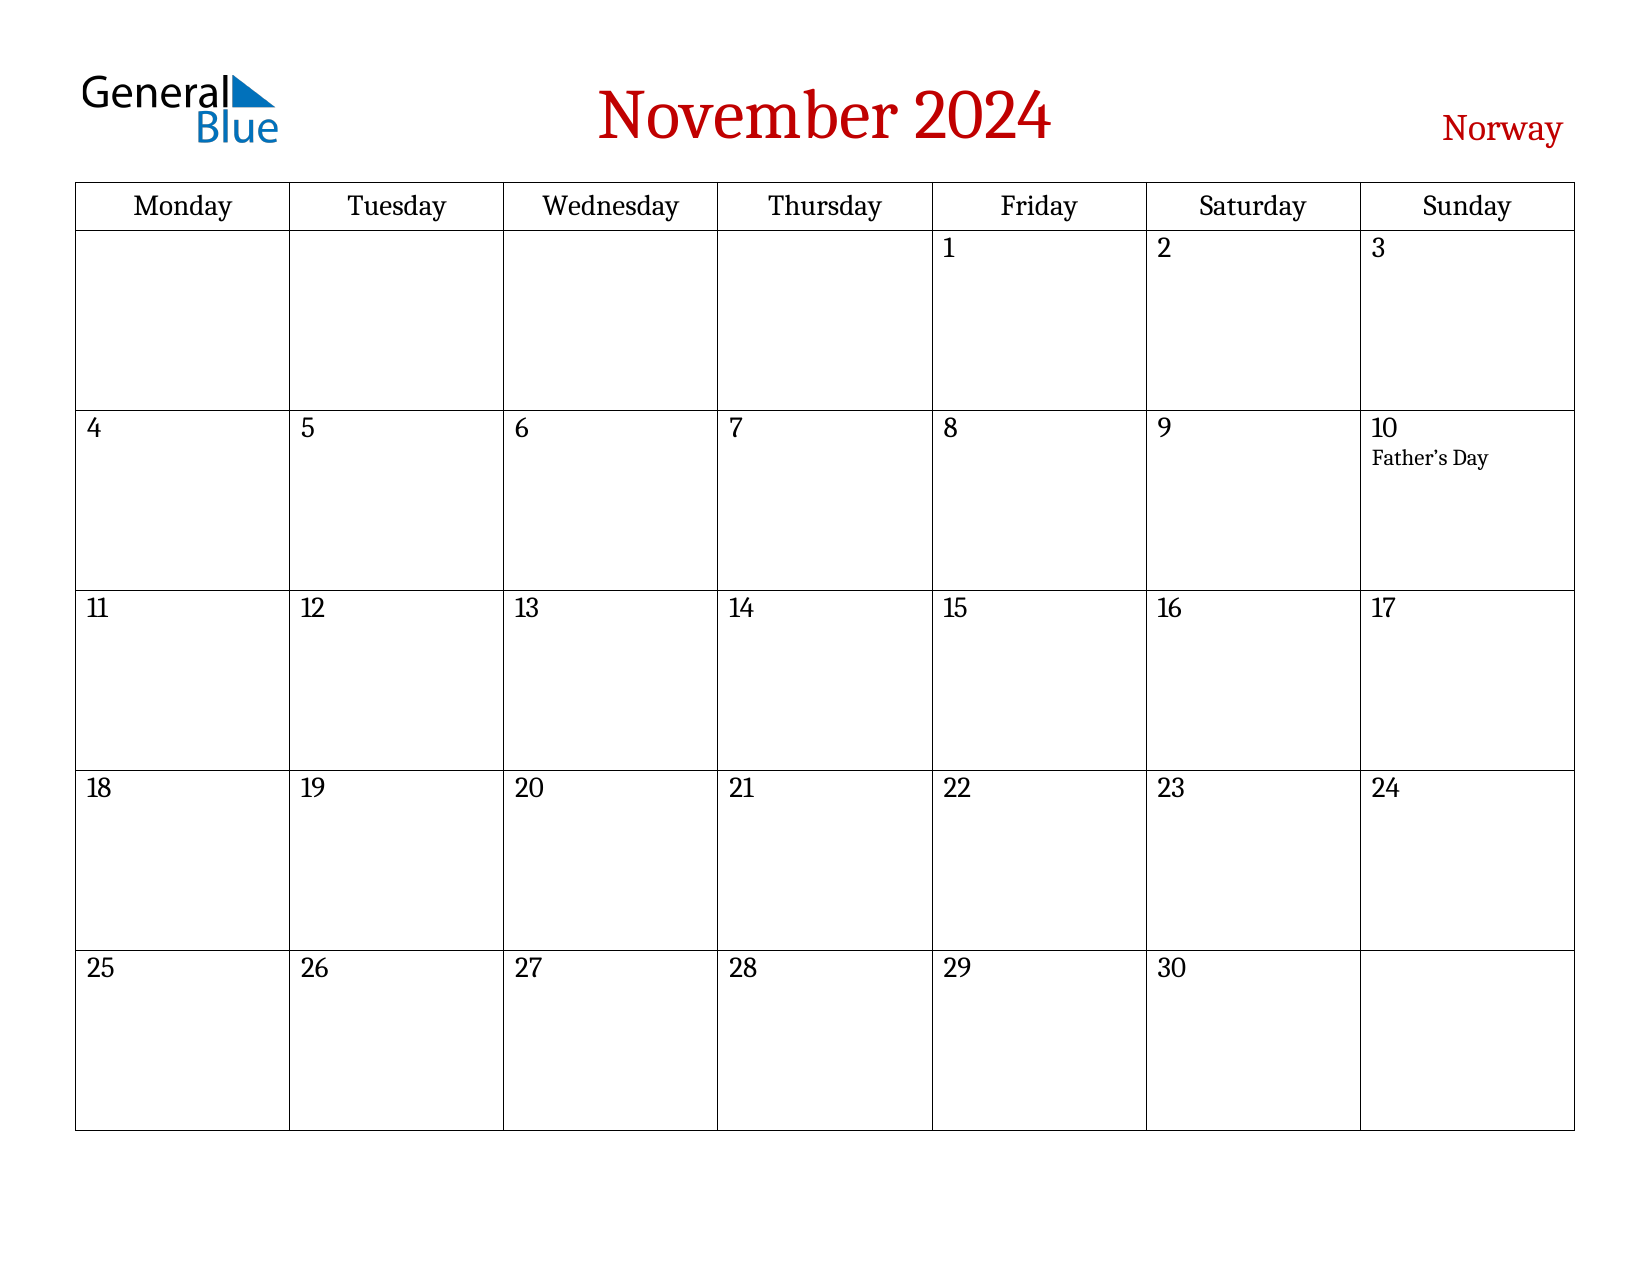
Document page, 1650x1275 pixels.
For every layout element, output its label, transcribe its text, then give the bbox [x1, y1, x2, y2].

table_cell 6 [504, 411, 717, 444]
table_cell 13 [504, 591, 717, 625]
table_cell [933, 625, 1146, 770]
table_cell Saturday [1147, 183, 1360, 230]
table_cell 20 [504, 771, 717, 805]
table_cell [290, 985, 503, 1130]
table_cell [1361, 985, 1574, 1130]
table_cell Wednesday [504, 183, 717, 230]
table_cell [76, 625, 289, 770]
table_cell [504, 231, 717, 264]
table_cell [933, 445, 1146, 590]
table_cell [76, 265, 289, 410]
table_cell [76, 445, 289, 590]
table_cell [76, 985, 289, 1130]
table_cell Tuesday [290, 183, 503, 230]
table_cell 18 [76, 771, 289, 805]
table_cell 26 [290, 951, 503, 985]
table_cell [1361, 625, 1574, 770]
table_cell 24 [1361, 771, 1574, 805]
table_cell [504, 265, 717, 410]
table_cell 10 [1361, 411, 1574, 444]
table_cell 7 [718, 411, 932, 444]
table_cell [290, 231, 503, 264]
table_cell [1361, 951, 1574, 985]
table_header November 2024 [504, 75, 1146, 182]
table_cell 25 [76, 951, 289, 985]
table_cell 17 [1361, 591, 1574, 625]
table_cell [504, 625, 717, 770]
table_cell [504, 805, 717, 950]
table_cell 28 [718, 951, 932, 985]
table_cell 14 [718, 591, 932, 625]
table_cell [933, 985, 1146, 1130]
table_cell 2 [1147, 231, 1360, 264]
table_cell [718, 445, 932, 590]
table_cell [76, 805, 289, 950]
table_cell Monday [76, 183, 289, 230]
table_cell 1 [933, 231, 1146, 264]
table_cell 19 [290, 771, 503, 805]
table_cell 22 [933, 771, 1146, 805]
table_cell [933, 265, 1146, 410]
table_cell 30 [1147, 951, 1360, 985]
table_cell [718, 231, 932, 264]
table_cell [1147, 985, 1360, 1130]
table_cell Father’s Day [1361, 445, 1574, 590]
table_cell Friday [933, 183, 1146, 230]
table_cell 11 [76, 591, 289, 625]
table_cell [290, 625, 503, 770]
table_cell [290, 445, 503, 590]
table_cell [290, 265, 503, 410]
table_cell [504, 985, 717, 1130]
table_cell [76, 231, 289, 264]
table_cell 16 [1147, 591, 1360, 625]
table_cell [718, 625, 932, 770]
table_cell 8 [933, 411, 1146, 444]
table_cell [718, 265, 932, 410]
table_cell 9 [1147, 411, 1360, 444]
table_cell [1361, 805, 1574, 950]
table_header Norway [1146, 75, 1574, 182]
table_cell [1147, 625, 1360, 770]
table_cell [504, 445, 717, 590]
table_cell 27 [504, 951, 717, 985]
table_cell [1147, 445, 1360, 590]
table_cell [1147, 805, 1360, 950]
table_cell 5 [290, 411, 503, 444]
table_cell [718, 985, 932, 1130]
table_cell [933, 805, 1146, 950]
table_cell [290, 805, 503, 950]
picture [82, 75, 278, 143]
table_cell 29 [933, 951, 1146, 985]
table_cell 21 [718, 771, 932, 805]
table_cell 23 [1147, 771, 1360, 805]
table_cell 3 [1361, 231, 1574, 264]
table_cell Sunday [1361, 183, 1574, 230]
table_cell Thursday [718, 183, 932, 230]
table_cell [1361, 265, 1574, 410]
table_cell 4 [76, 411, 289, 444]
table_cell [718, 805, 932, 950]
table_cell 15 [933, 591, 1146, 625]
table_header [76, 75, 503, 182]
table_cell 12 [290, 591, 503, 625]
table_cell [1147, 265, 1360, 410]
